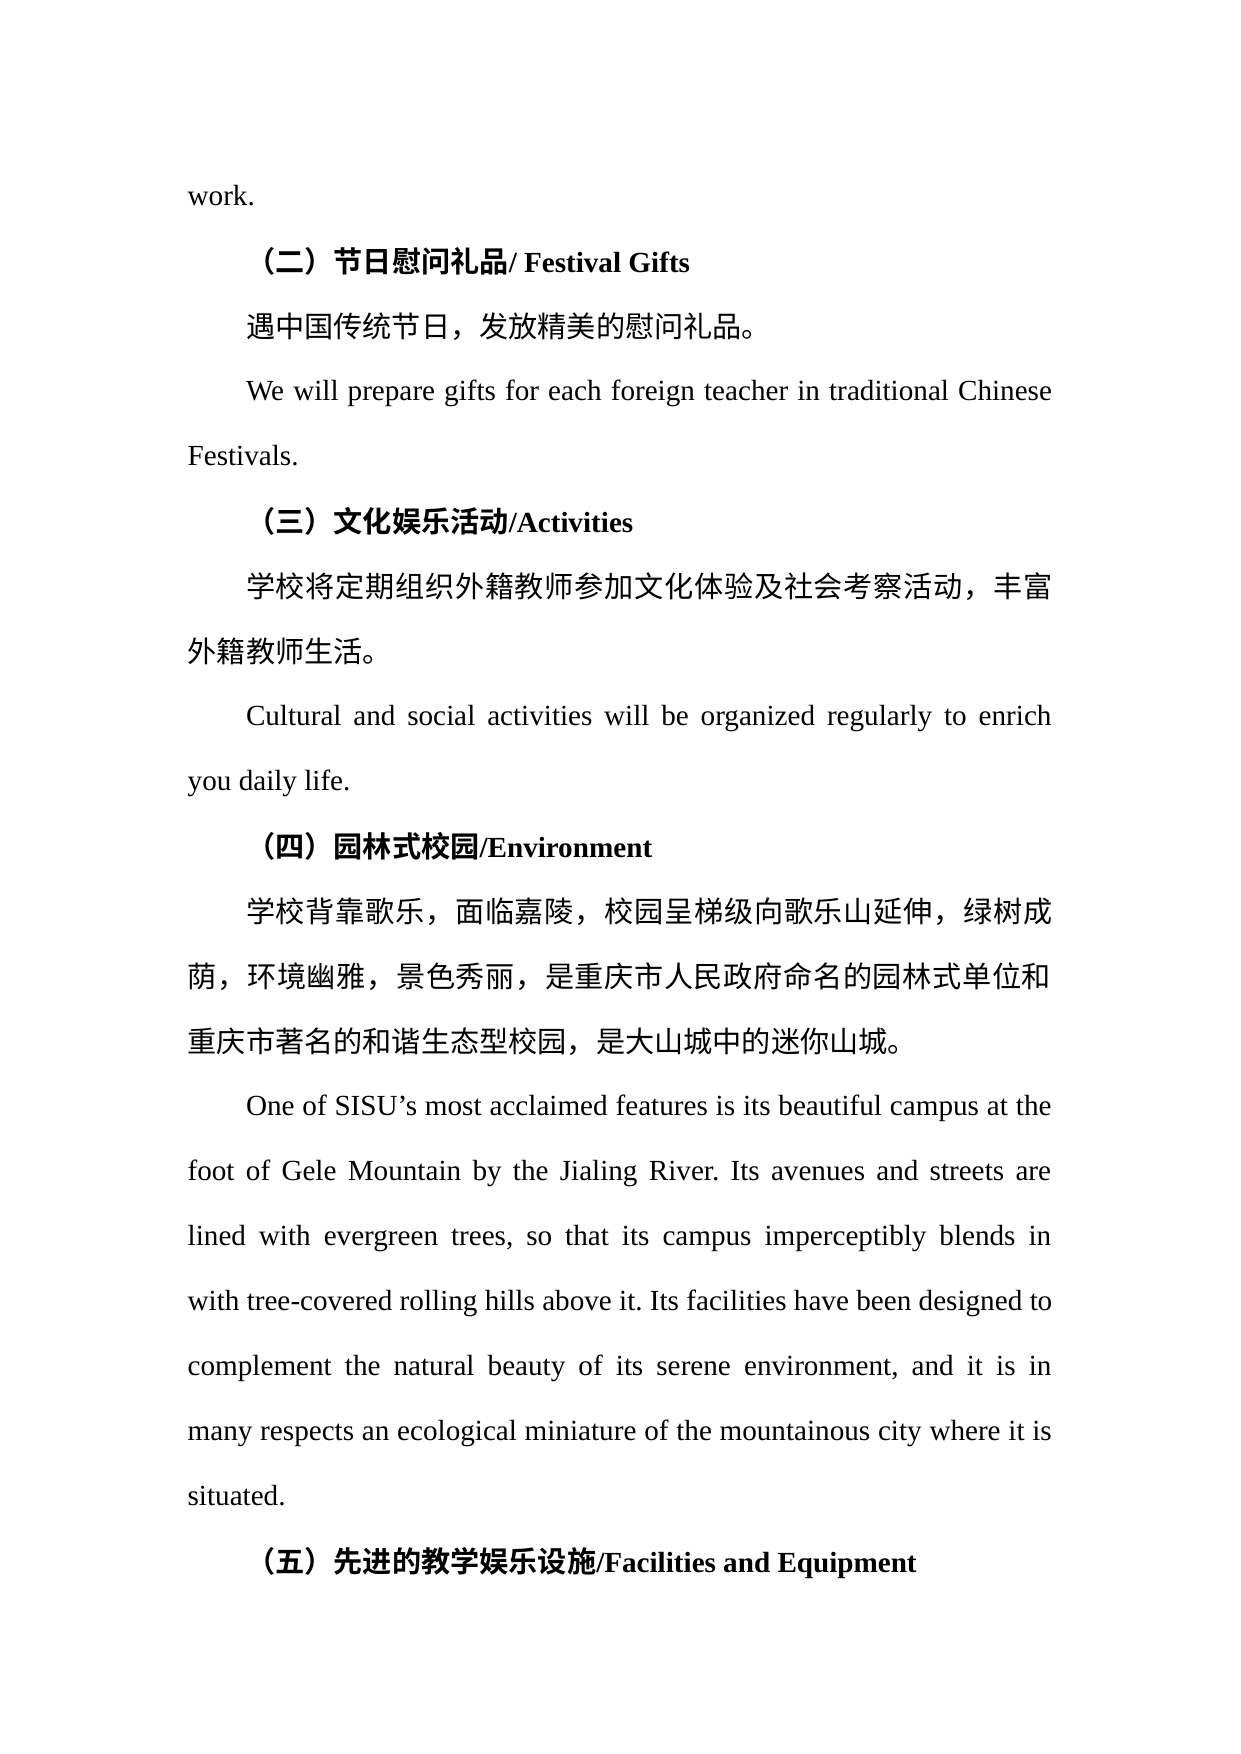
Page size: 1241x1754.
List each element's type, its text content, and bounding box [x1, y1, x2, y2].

text 学校将定期组织外籍教师参加文化体验及社会考察活动，丰富外籍教师生活。 [187, 552, 1053, 682]
list （三）文化娱乐活动/Activities [187, 487, 1053, 552]
text Cultural and social activities will be organized regularly to enrich you daily life. [187, 682, 1053, 812]
text One of SISU’s most acclaimed features is its beautiful campus at the foot of Gele Mountain by the Jialing River. Its avenues and streets are lined with evergreen trees, so that its campus imperceptibly blends in with tree-covered rolling hills above it. Its facilities have been designed to complement the natural beauty of its serene environment, and it is in many respects an ecological miniature of the mountainous city where it is situated. [187, 1072, 1053, 1527]
list （五）先进的教学娱乐设施/Facilities and Equipment [187, 1527, 1053, 1592]
text 学校背靠歌乐，面临嘉陵，校园呈梯级向歌乐山延伸，绿树成荫，环境幽雅，景色秀丽，是重庆市人民政府命名的园林式单位和重庆市著名的和谐生态型校园，是大山城中的迷你山城。 [187, 877, 1053, 1072]
list （四）园林式校园/Environment [187, 812, 1053, 877]
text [187, 162, 1053, 227]
text （二）节日慰问礼品/ Festival Gifts [187, 227, 1053, 292]
text We will prepare gifts for each foreign teacher in traditional Chinese Festivals. [187, 357, 1053, 487]
text 遇中国传统节日，发放精美的慰问礼品。 [187, 292, 1053, 357]
